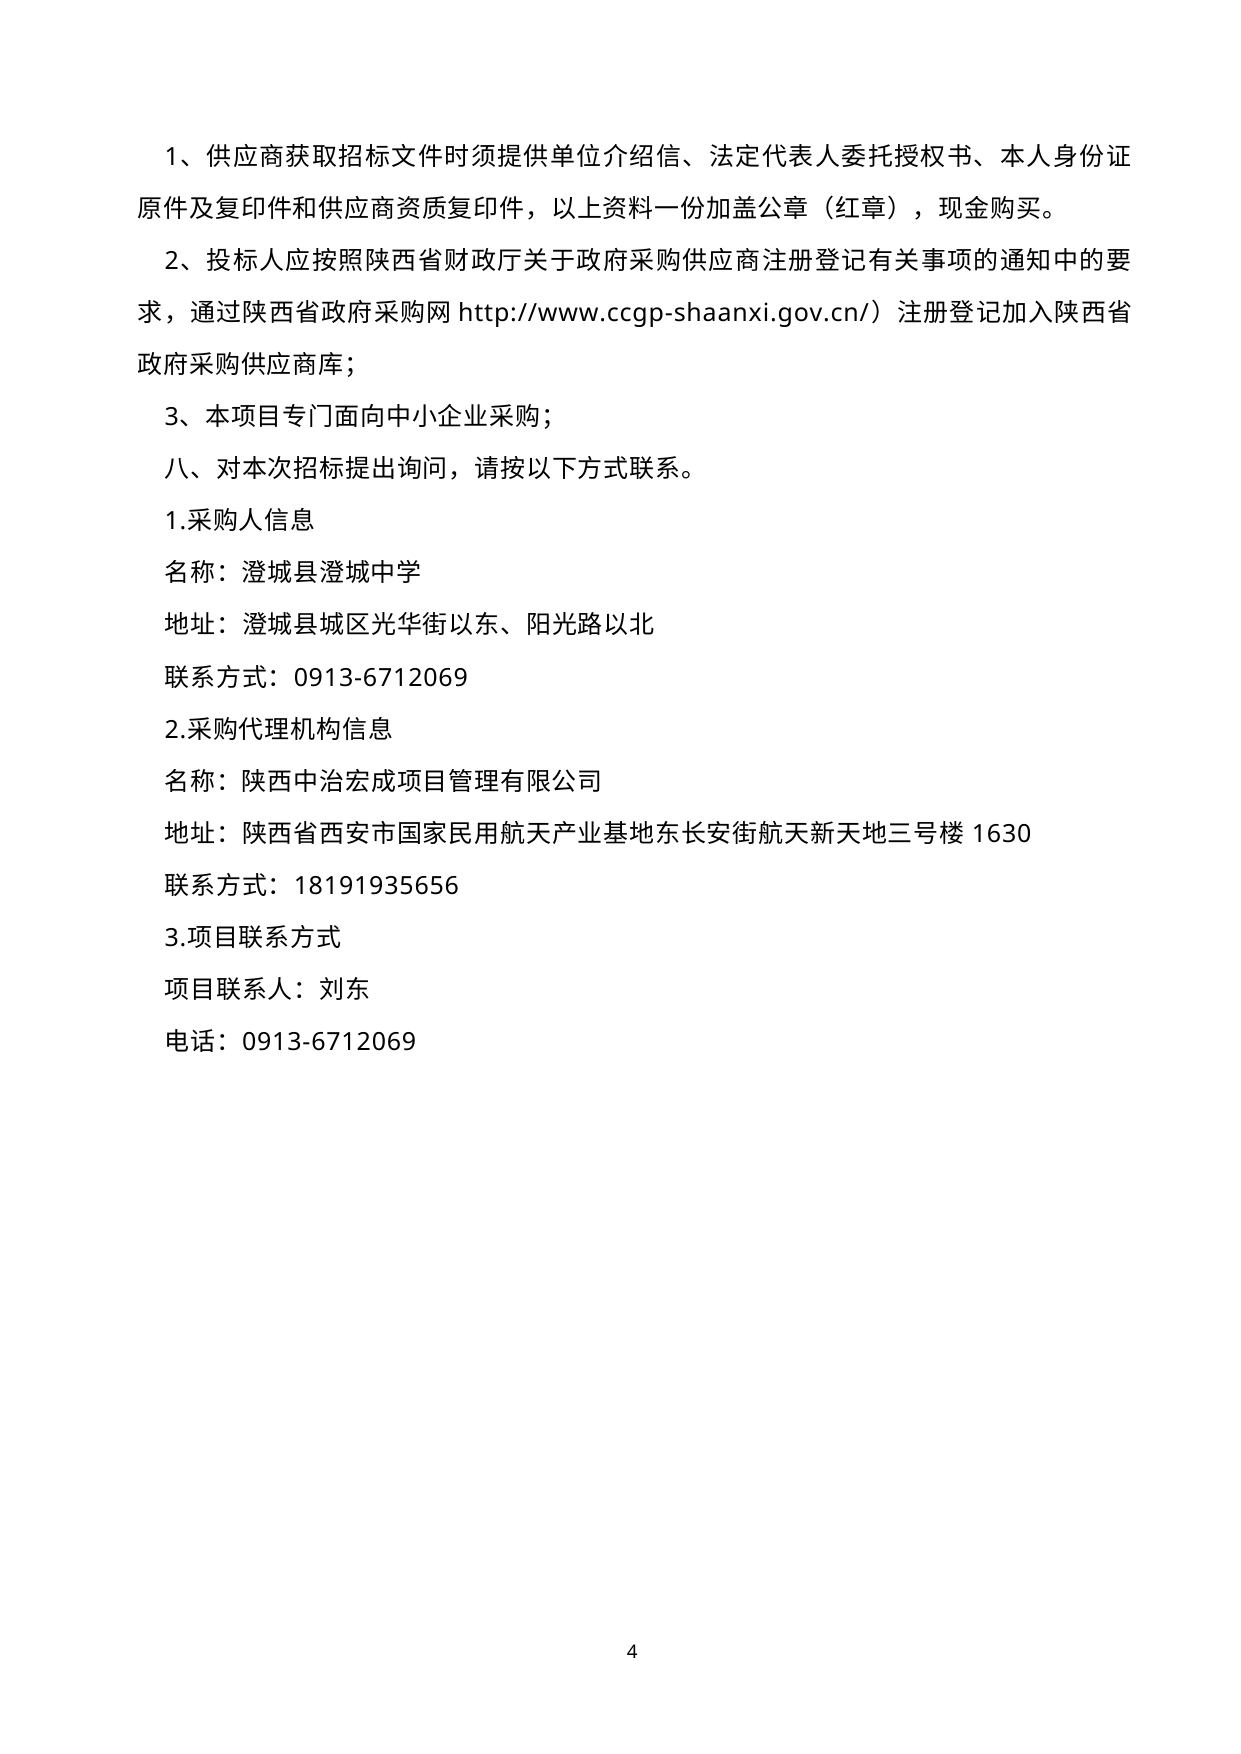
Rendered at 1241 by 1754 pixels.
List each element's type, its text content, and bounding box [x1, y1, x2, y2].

text 名称：澄城县澄城中学 [138, 540, 1132, 592]
text 3.项目联系方式 [138, 905, 1132, 957]
text 名称：陕西中治宏成项目管理有限公司 [138, 748, 1132, 801]
text 八、对本次招标提出询问，请按以下方式联系。 [138, 436, 1132, 488]
text 2.采购代理机构信息 [138, 696, 1132, 748]
text 电话：0913-6712069 [138, 1009, 1132, 1061]
text 3、本项目专门面向中小企业采购； [138, 384, 1132, 436]
text 地址：澄城县城区光华街以东、阳光路以北 [138, 592, 1132, 644]
text 1、供应商获取招标文件时须提供单位介绍信、法定代表人委托授权书、本人身份证原件及复印件和供应商资质复印件，以上资料一份加盖公章（红章），现金购买。 [138, 123, 1132, 228]
text 联系方式：18191935656 [138, 853, 1132, 905]
text 联系方式：0913-6712069 [138, 644, 1132, 696]
text 项目联系人：刘东 [138, 957, 1132, 1009]
text 地址：陕西省西安市国家民用航天产业基地东长安街航天新天地三号楼 1630 [138, 801, 1132, 853]
text 1.采购人信息 [138, 488, 1132, 540]
text 2、投标人应按照陕西省财政厅关于政府采购供应商注册登记有关事项的通知中的要求，通过陕西省政府采购网http://www.ccgp-shaanxi.gov.cn/）注册登记加入陕西省政府采购供应商库； [138, 228, 1132, 384]
